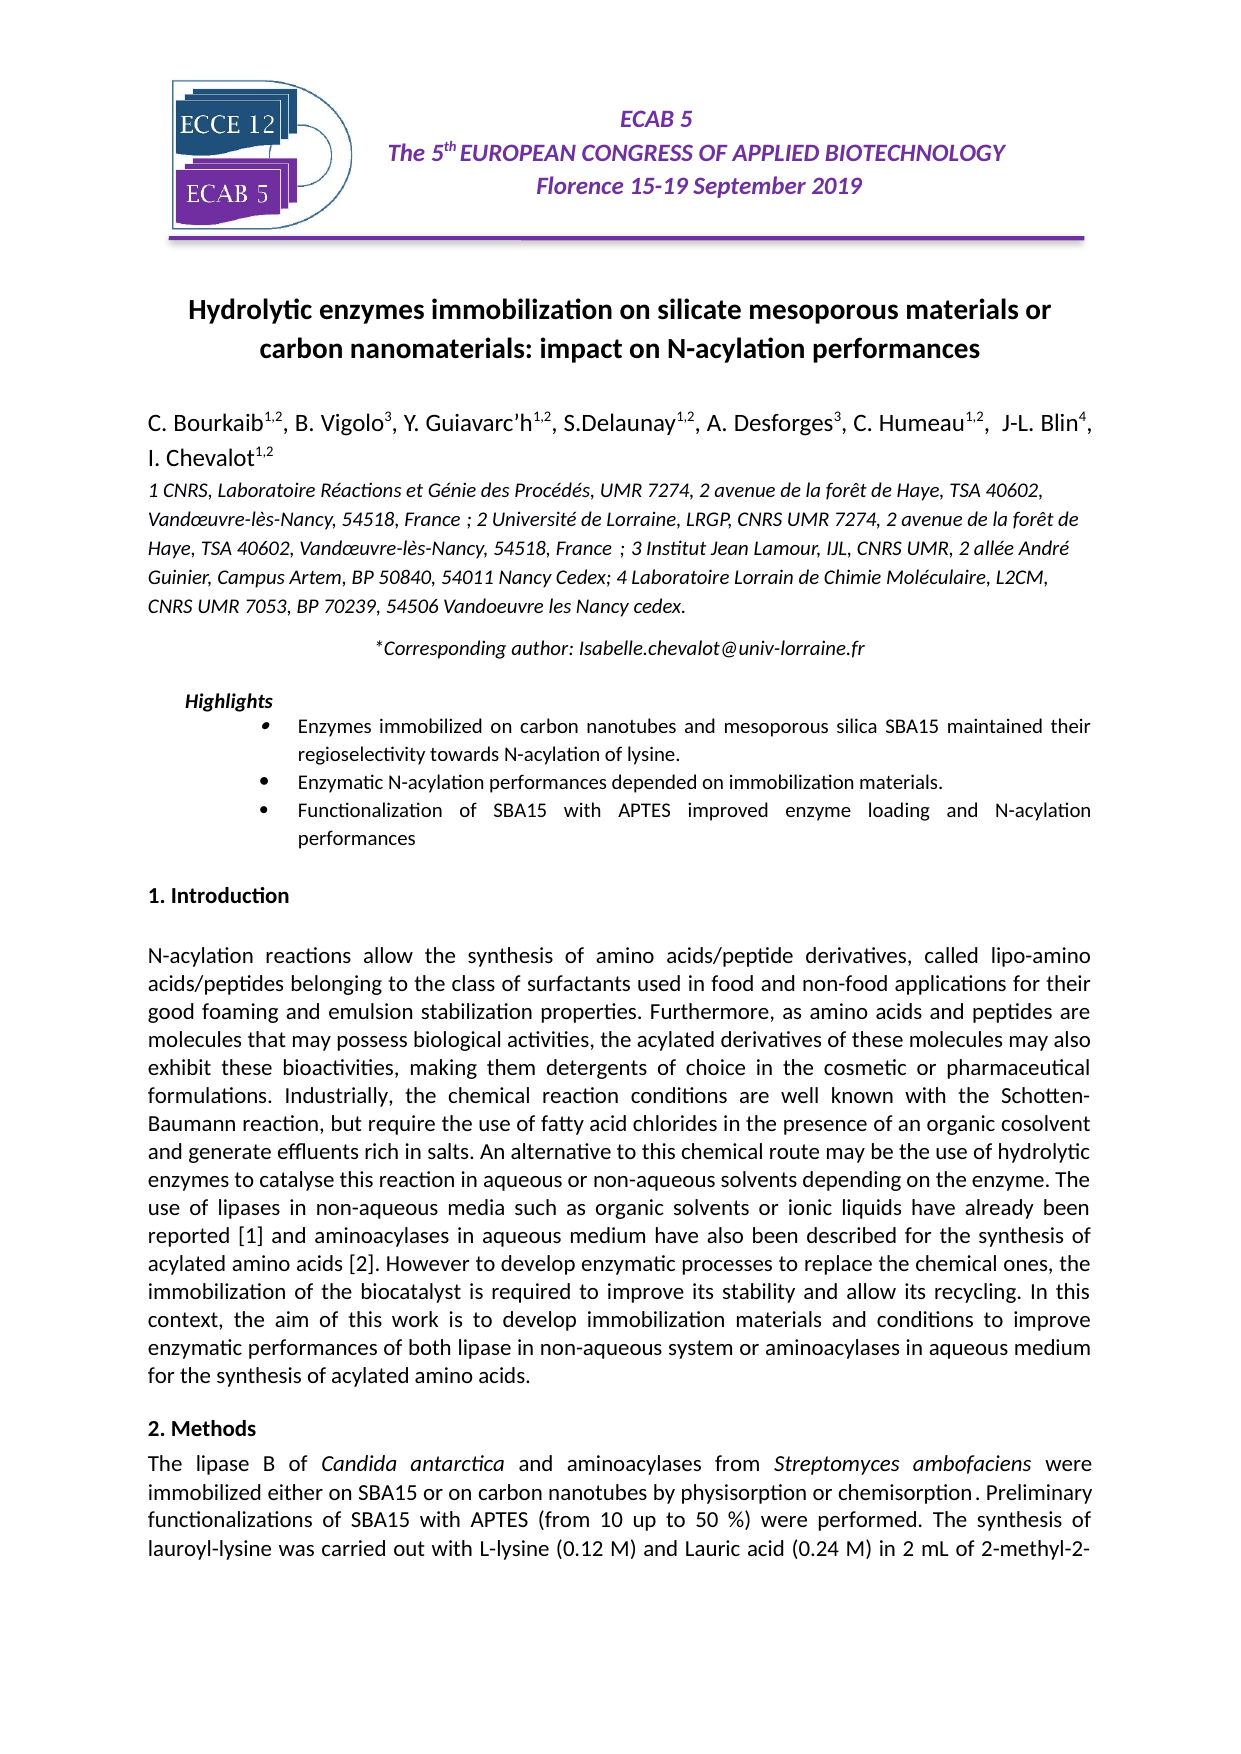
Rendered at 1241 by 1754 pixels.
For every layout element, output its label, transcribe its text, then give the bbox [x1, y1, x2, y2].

text Hydrolytic enzymes immobilization on silicate mesoporous materials or carbon nanomaterials: impact on N-acylation performances [148, 291, 1092, 366]
list Enzymes immobilized on carbon nanotubes and mesoporous silica SBA15 maintained their regioselectivity towards N-acylation of lysine. [260, 714, 1092, 767]
text N-acylation reactions allow the synthesis of amino acids/peptide derivatives, called lipo-amino acids/peptides belonging to the class of surfactants used in food and non-food applications for their good foaming and emulsion stabilization properties. Furthermore, as amino acids and peptides are molecules that may possess biological activities, the acylated derivatives of these molecules may also exhibit these bioactivities, making them detergents of choice in the cosmetic or pharmaceutical formulations. Industrially, the chemical reaction conditions are well known with the Schotten-Baumann reaction, but require the use of fatty acid chlorides in the presence of an organic cosolvent and generate effluents rich in salts. An alternative to this chemical route may be the use of hydrolytic enzymes to catalyse this reaction in aqueous or non-aqueous solvents depending on the enzyme. The use of lipases in non-aqueous media such as organic solvents or ionic liquids have already been reported [1] and aminoacylases in aqueous medium have also been described for the synthesis of acylated amino acids [2]. However to develop enzymatic processes to replace the chemical ones, the immobilization of the biocatalyst is required to improve its stability and allow its recycling. In this context, the aim of this work is to develop immobilization materials and conditions to improve enzymatic performances of both lipase in non-aqueous system or aminoacylases in aqueous medium for the synthesis of acylated amino acids. [148, 941, 1092, 1389]
text 1. Introduction [148, 881, 1092, 909]
text 2. Methods [148, 1414, 1092, 1443]
text *Corresponding author: Isabelle.chevalot@univ-lorraine.fr [148, 635, 1092, 661]
list Enzymatic N-acylation performances depended on immobilization materials. [260, 769, 1092, 795]
text C. Bourkaib1,2, B. Vigolo3, Y. Guiavarc’h1,2, S.Delaunay1,2, A. Desforges3, C. Humeau1,2, J-L. Blin4, I. Chevalot1,2 [148, 407, 1092, 473]
list Functionalization of SBA15 with APTES improved enzyme loading and N-acylation performances [260, 797, 1092, 851]
text 1 CNRS, Laboratoire Réactions et Génie des Procédés, UMR 7274, 2 avenue de la forêt de Haye, TSA 40602, Vandœuvre-lès-Nancy, 54518, France ; 2 Université de Lorraine, LRGP, CNRS UMR 7274, 2 avenue de la forêt de Haye, TSA 40602, Vandœuvre-lès-Nancy, 54518, France ; 3 Institut Jean Lamour, IJL, CNRS UMR, 2 allée André Guinier, Campus Artem, BP 50840, 54011 Nancy Cedex; 4 Laboratoire Lorrain de Chimie Moléculaire, L2CM, CNRS UMR 7053, BP 70239, 54506 Vandoeuvre les Nancy cedex. [148, 477, 1092, 619]
subtitle Highlights [148, 688, 1092, 714]
picture [171, 79, 353, 230]
